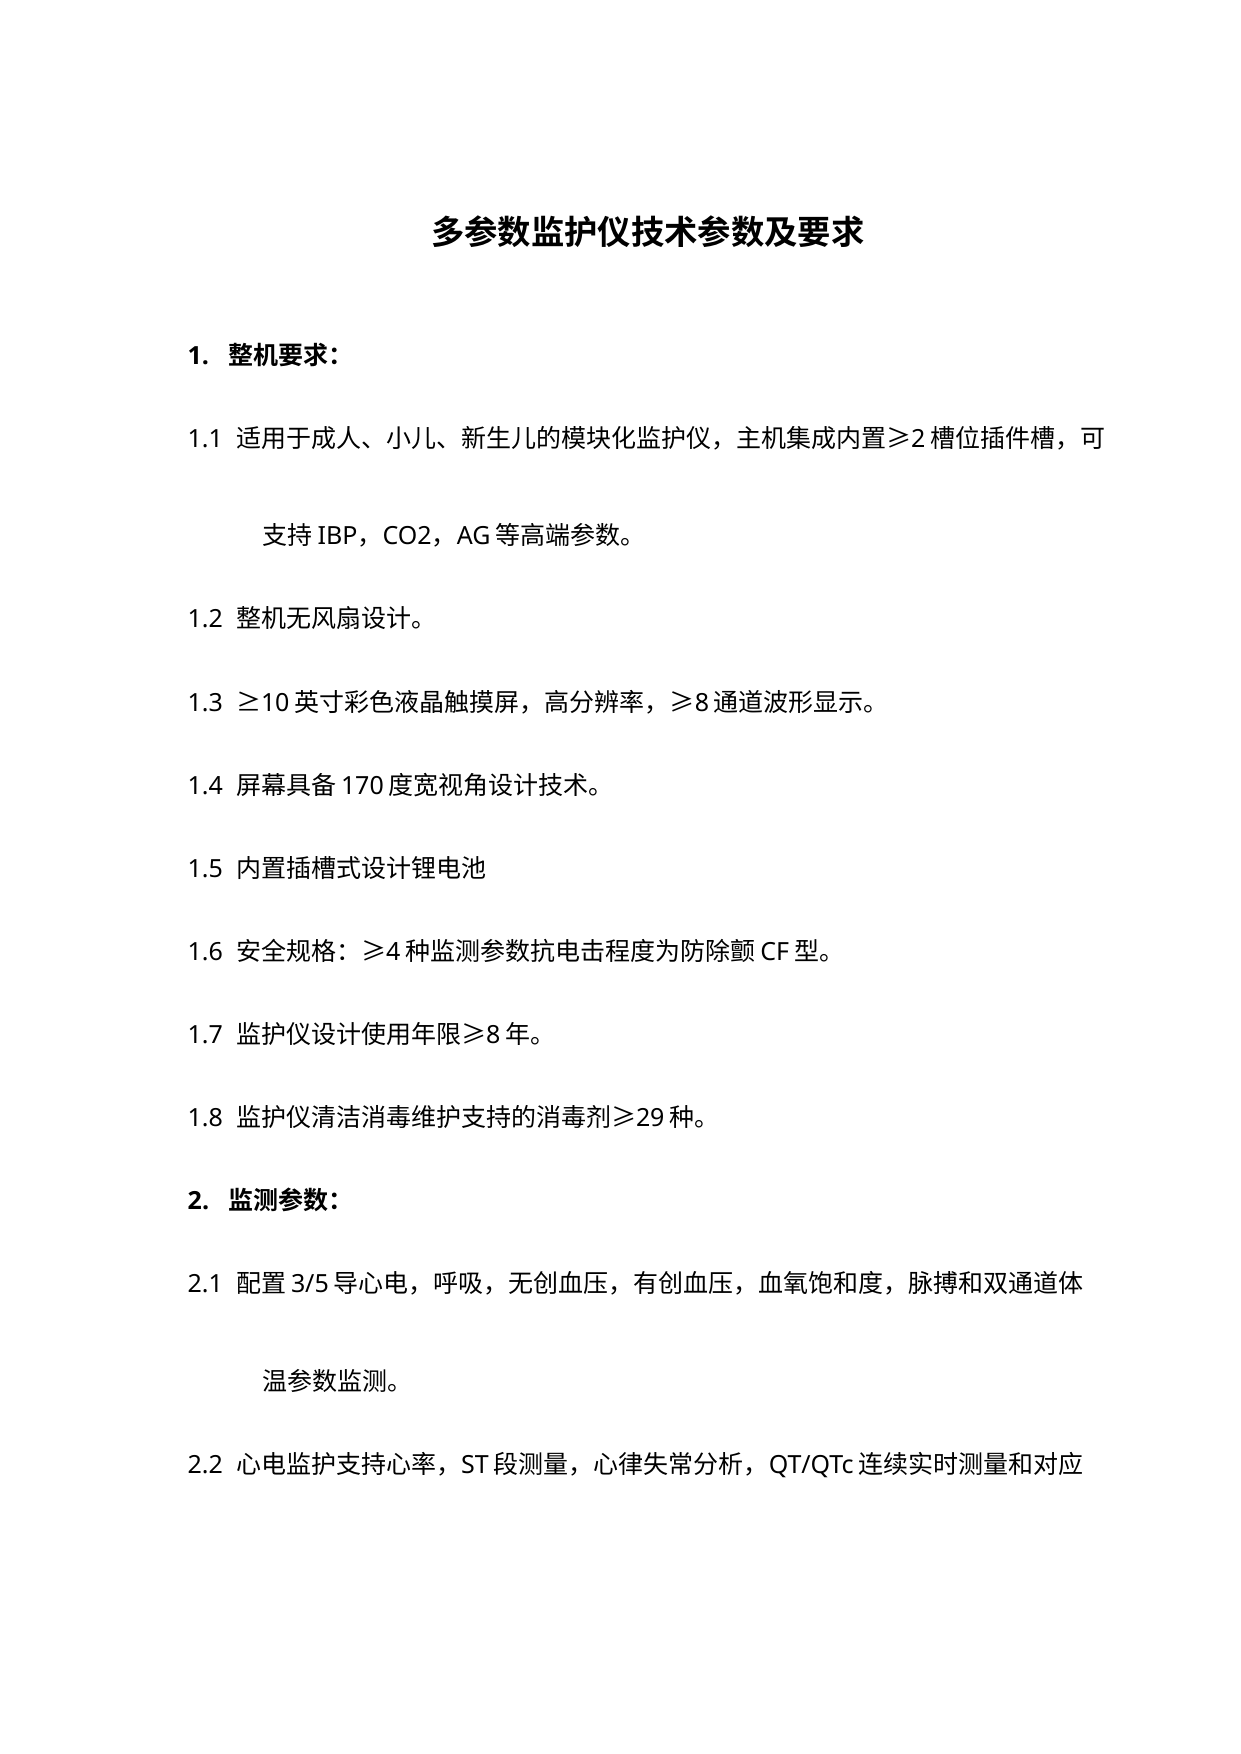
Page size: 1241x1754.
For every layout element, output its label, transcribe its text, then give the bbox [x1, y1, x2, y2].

text 2.1 配置3/5导心电，呼吸，无创血压，有创血压，血氧饱和度，脉搏和双通道体温参数监测。 [187, 1249, 1107, 1412]
subtitle 多参数监护仪技术参数及要求 [187, 197, 1107, 262]
text 1.3 ≥10英寸彩色液晶触摸屏，高分辨率，≥8通道波形显示。 [187, 668, 1107, 733]
text 1.4 屏幕具备170度宽视角设计技术。 [187, 751, 1107, 816]
list 1.7 监护仪设计使用年限≥8年。 [187, 1000, 1107, 1065]
list 1.8 监护仪清洁消毒维护支持的消毒剂≥29种。 [187, 1083, 1107, 1148]
text 1.6 安全规格：≥4种监测参数抗电击程度为防除颤CF型。 [187, 917, 1107, 982]
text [187, 1430, 1107, 1495]
text 1.1 适用于成人、小儿、新生儿的模块化监护仪，主机集成内置≥2槽位插件槽，可支持IBP，CO2，AG等高端参数。 [187, 404, 1107, 566]
text 1.5 内置插槽式设计锂电池 [187, 834, 1107, 899]
list 整机要求： [187, 321, 1107, 386]
text 2. 监测参数： [187, 1166, 1107, 1231]
text 1.2 整机无风扇设计。 [187, 584, 1107, 649]
